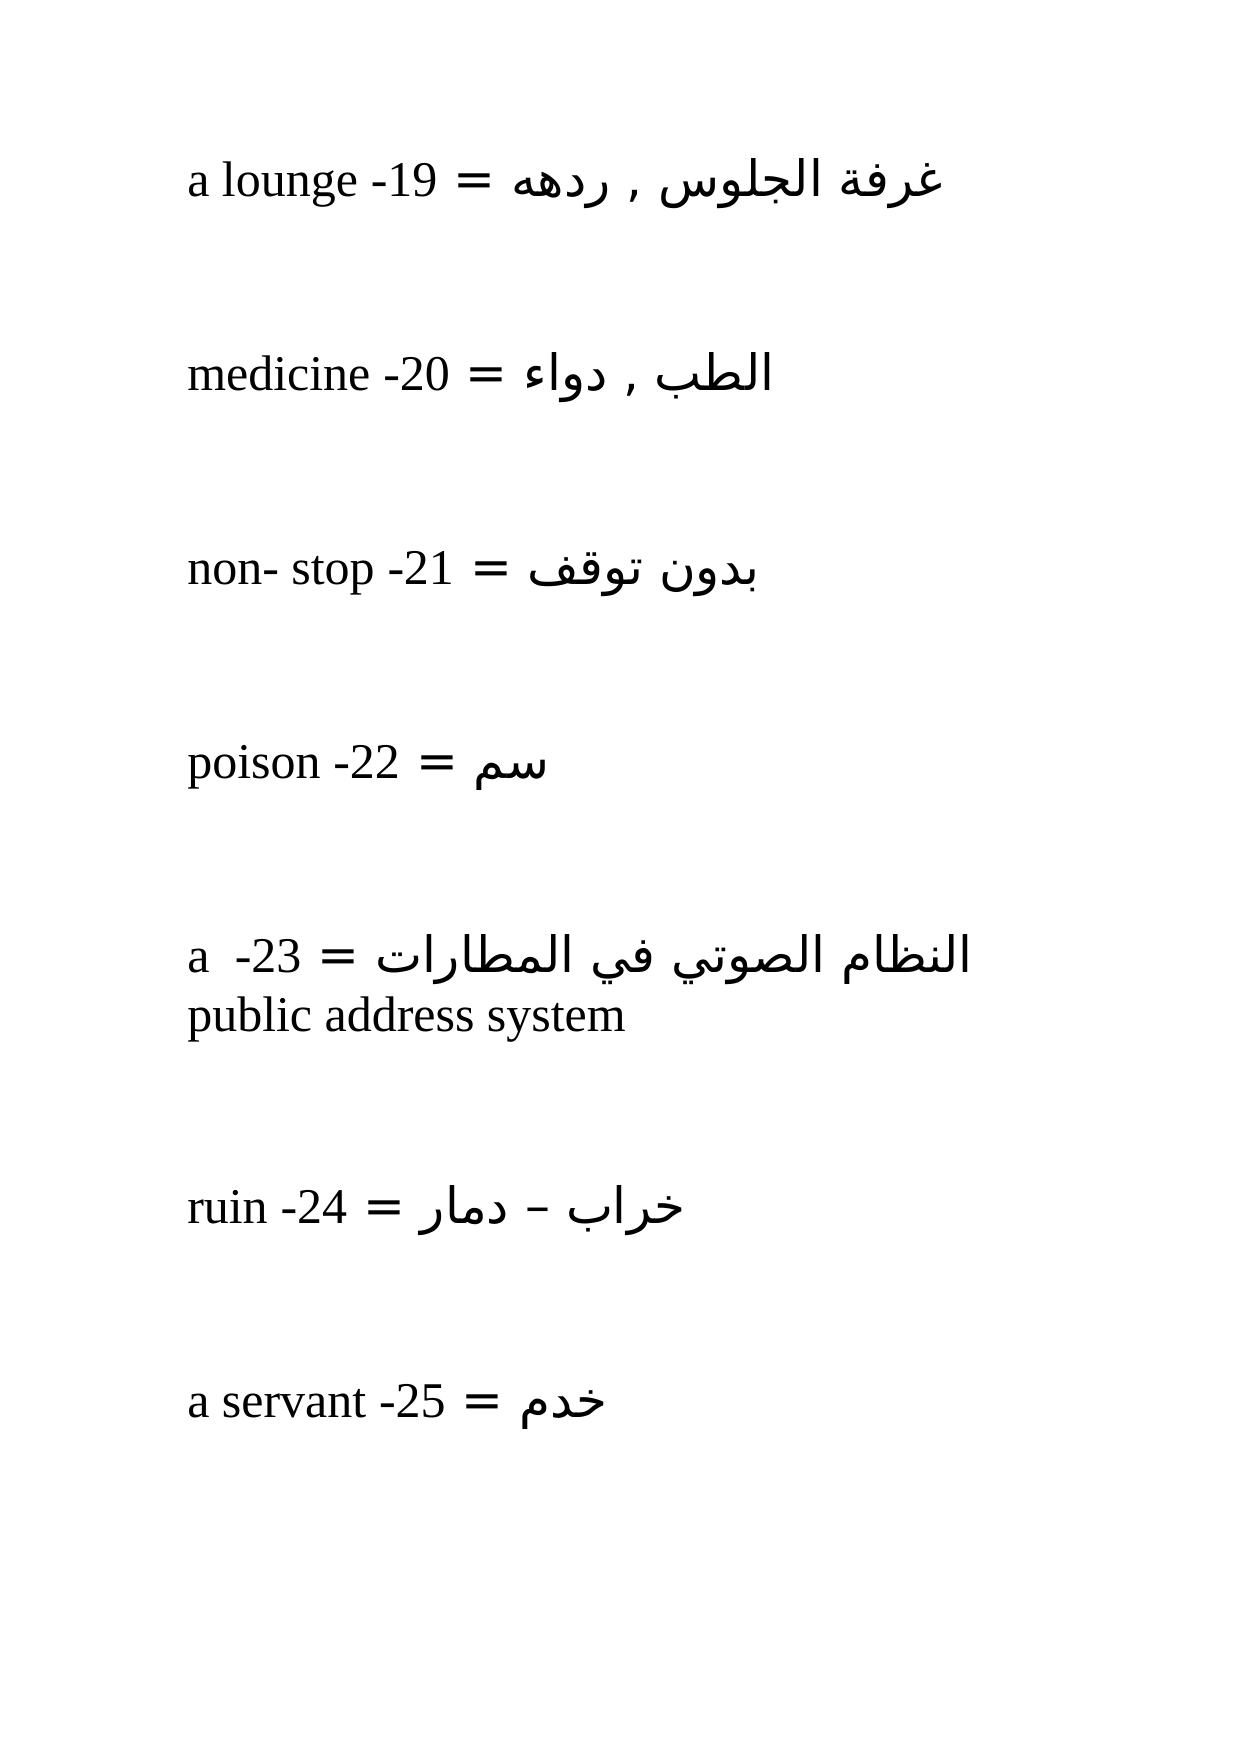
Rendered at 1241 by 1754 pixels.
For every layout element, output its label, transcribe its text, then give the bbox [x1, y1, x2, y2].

text غرفة الجلوس , ردهه = 19- a lounge [187, 150, 1053, 208]
text النظام الصوتي في المطارات = 23- a public address system [187, 926, 1053, 1042]
text خراب – دمار = 24- ruin [187, 1177, 1053, 1236]
text خدم = 25- a servant [187, 1371, 1053, 1430]
text بدون توقف = 21- non- stop [187, 538, 1053, 596]
text الطب , دواء = 20- medicine [187, 344, 1053, 402]
text سم = 22- poison [187, 732, 1053, 790]
